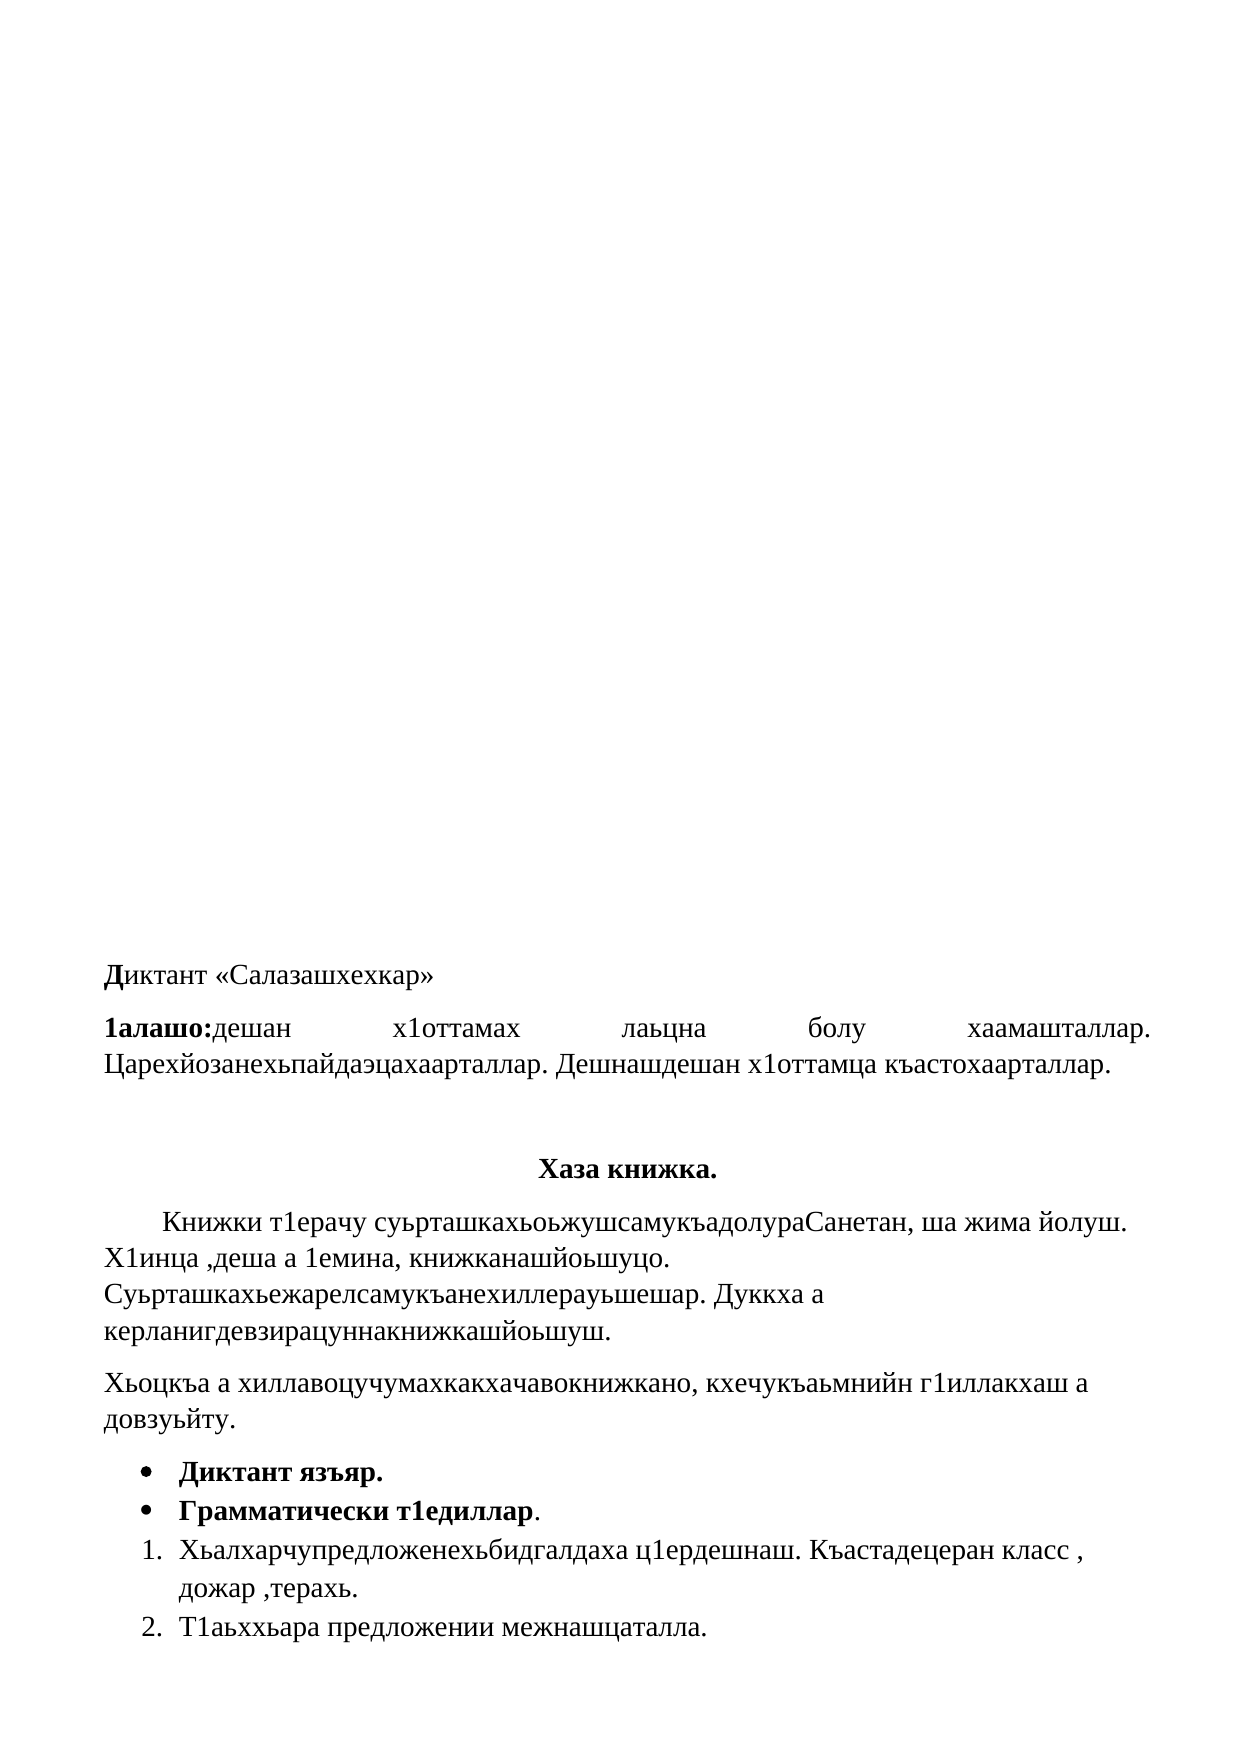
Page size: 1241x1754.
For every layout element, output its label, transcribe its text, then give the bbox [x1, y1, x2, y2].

list Грамматически т1едиллар. [141, 1493, 1152, 1527]
list Т1аьххьара предложении межнашцаталла. [141, 1609, 1152, 1642]
text Хьоцкъа а хиллавоцучумахкакхачавокнижкано, кхечукъаьмнийн г1иллакхаш а довзуьйту. [103, 1366, 1152, 1435]
text Хаза книжка. [103, 1151, 1152, 1185]
list Хьалхарчупредложенехьбидгалдаха ц1ердешнаш. Къастадецеран класс , дожар ,терахь. [141, 1532, 1152, 1604]
list Диктант язъяр. [141, 1454, 1152, 1488]
text Книжки т1ерачу суьрташкахьоьжушсамукъадолураСанетан, ша жима йолуш. Х1инца ,деша а 1емина, книжканашйоьшуцо. Суьрташкахьежарелсамукъанехиллерауьшешар. Дуккха а керланигдевзирацуннакнижкашйоьшуш. [103, 1204, 1152, 1346]
text 1алашо:дешан х1оттамах лаьцна болу хаамашталлар. Царехйозанехьпайдаэцахаарталлар. Дешнашдешан х1оттамца къастохаарталлар. [103, 1010, 1152, 1079]
text Диктант «Салазашхехкар» [103, 957, 1152, 990]
